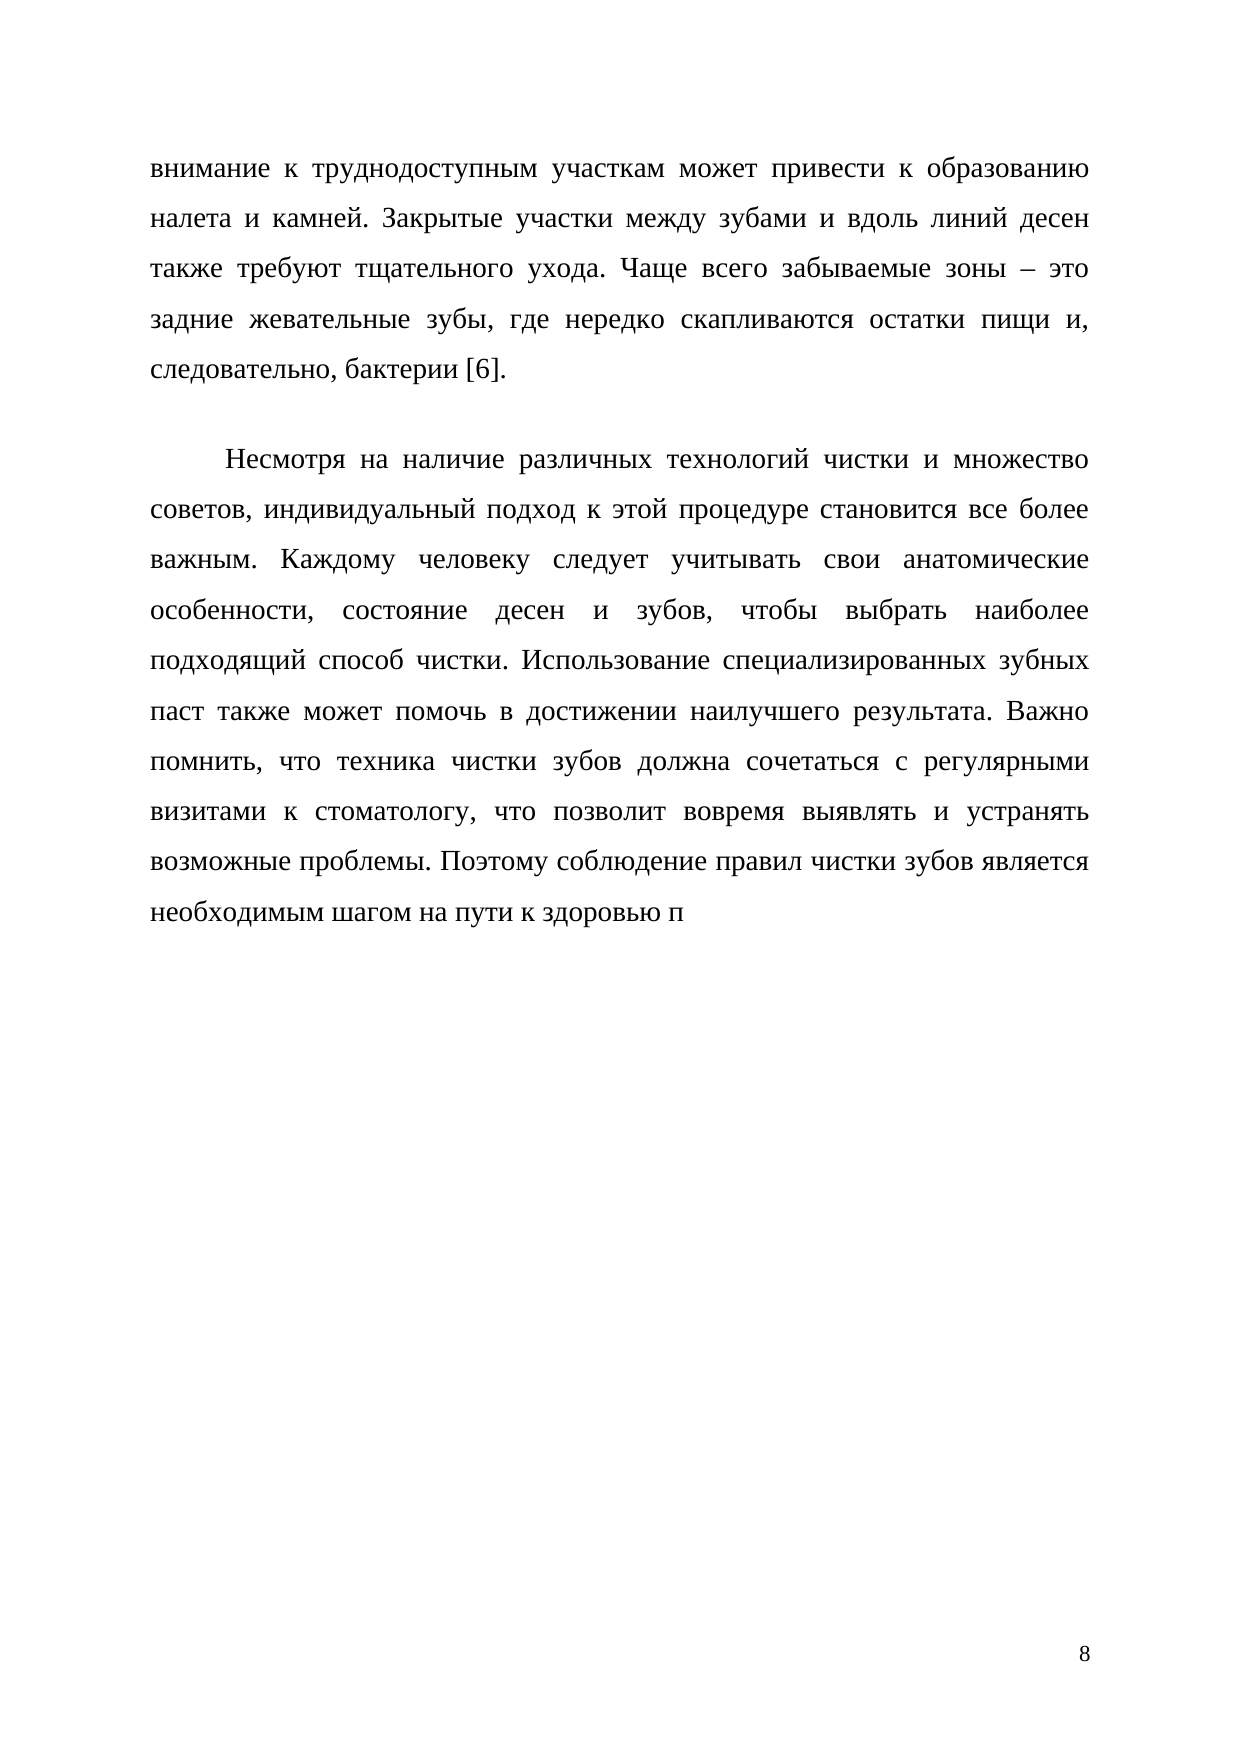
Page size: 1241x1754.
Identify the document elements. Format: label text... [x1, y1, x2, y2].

text Несмотря на наличие различных технологий чистки и множество советов, индивидуальный подход к этой процедуре становится все более важным. Каждому человеку следует учитывать свои анатомические особенности, состояние десен и зубов, чтобы выбрать наиболее подходящий способ чистки. Использование специализированных зубных паст также может помочь в достижении наилучшего результата. Важно помнить, что техника чистки зубов должна сочетаться с регулярными визитами к стоматологу, что позволит вовремя выявлять и устранять возможные проблемы. Поэтому соблюдение правил чистки зубов является необходимым шагом на пути к здоровью п [150, 441, 1090, 927]
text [150, 150, 1090, 385]
